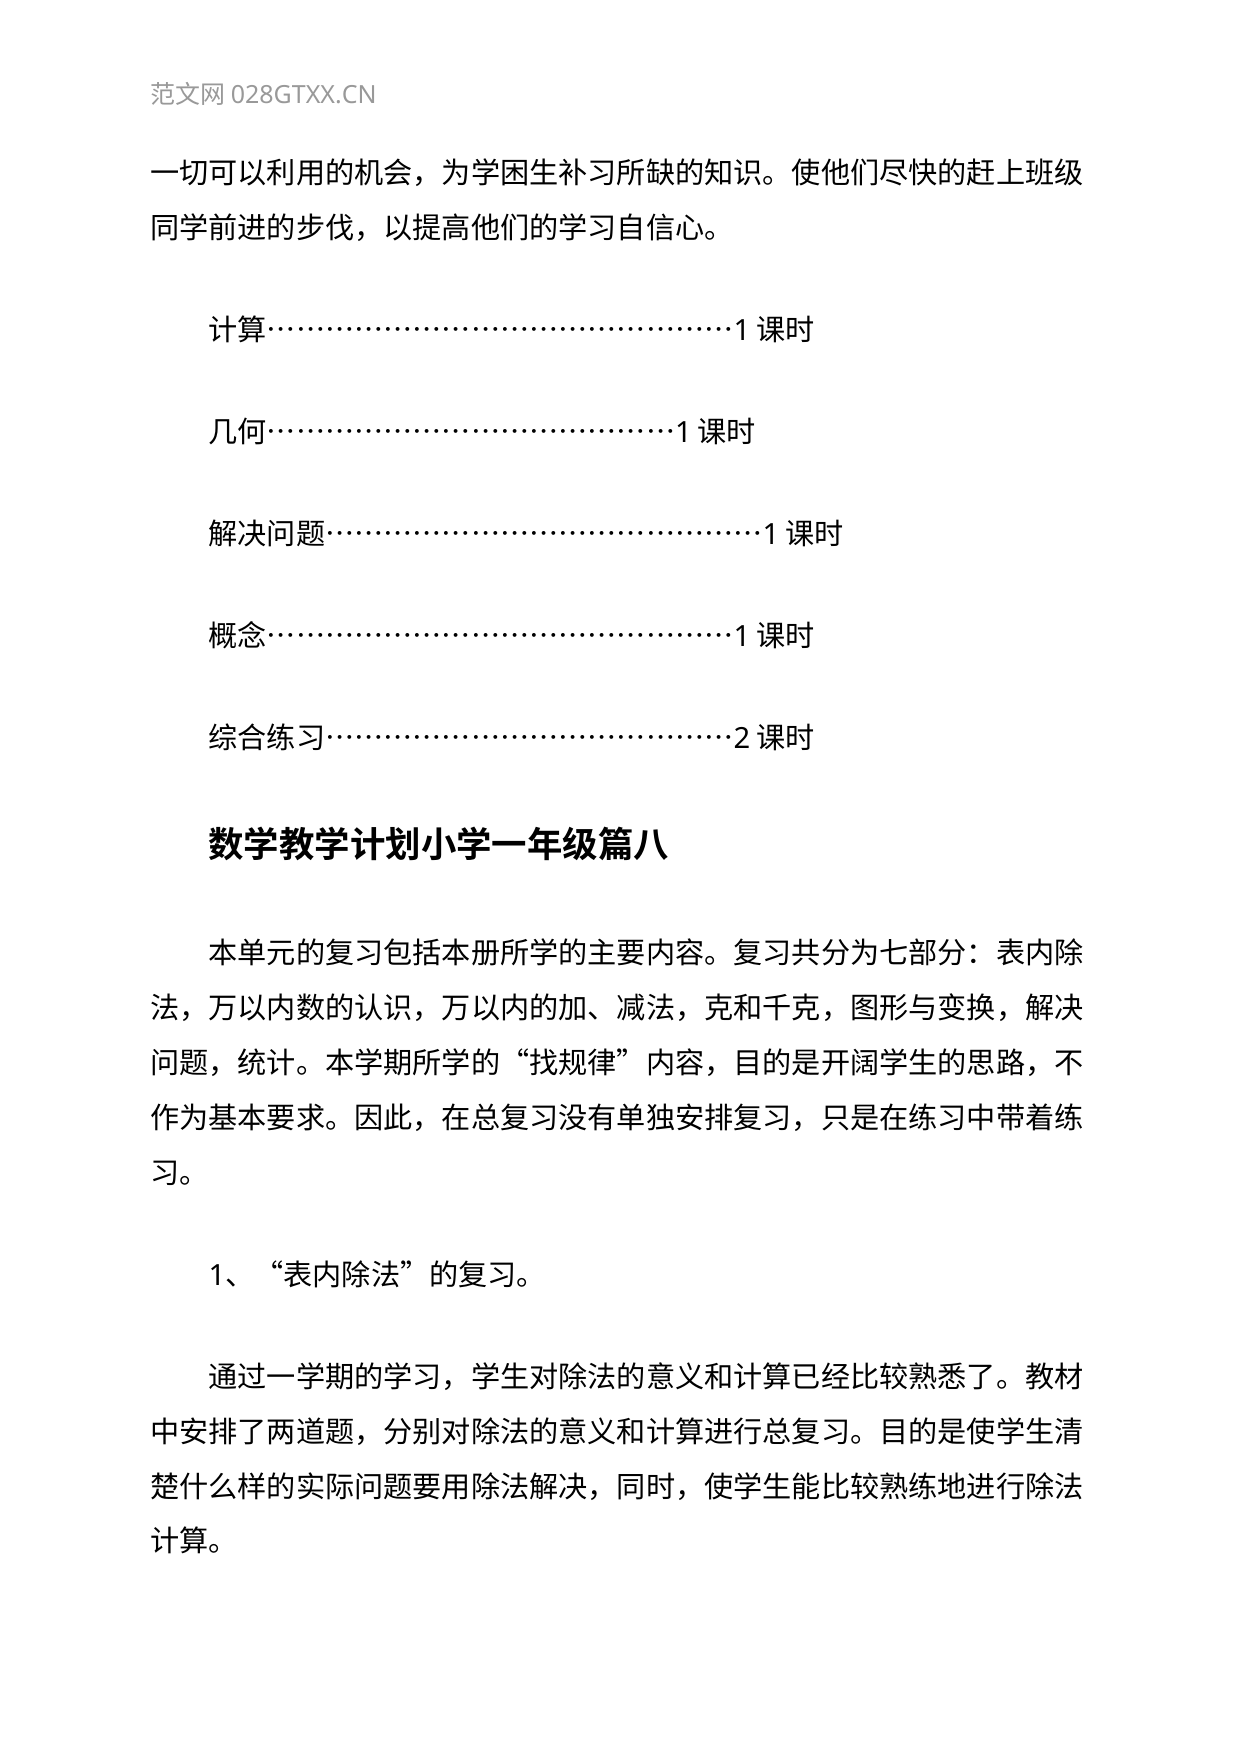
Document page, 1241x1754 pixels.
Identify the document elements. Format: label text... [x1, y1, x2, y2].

text 数学教学计划小学一年级篇八 [150, 817, 1090, 868]
text 解决问题………………………………………1课时 [150, 511, 1090, 553]
text 通过一学期的学习，学生对除法的意义和计算已经比较熟悉了。教材中安排了两道题，分别对除法的意义和计算进行总复习。目的是使学生清楚什么样的实际问题要用除法解决，同时，使学生能比较熟练地进行除法计算。 [150, 1353, 1090, 1560]
text 本单元的复习包括本册所学的主要内容。复习共分为七部分：表内除法，万以内数的认识，万以内的加、减法，克和千克，图形与变换，解决问题，统计。本学期所学的“找规律”内容，目的是开阔学生的思路，不作为基本要求。因此，在总复习没有单独安排复习，只是在练习中带着练习。 [150, 930, 1090, 1192]
text 1、“表内除法”的复习。 [150, 1251, 1090, 1294]
text 概念…………………………………………1课时 [150, 613, 1090, 655]
text 几何……………………………………1课时 [150, 409, 1090, 451]
text 计算…………………………………………1课时 [150, 307, 1090, 349]
text 综合练习……………………………………2课时 [150, 714, 1090, 757]
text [150, 150, 1090, 247]
